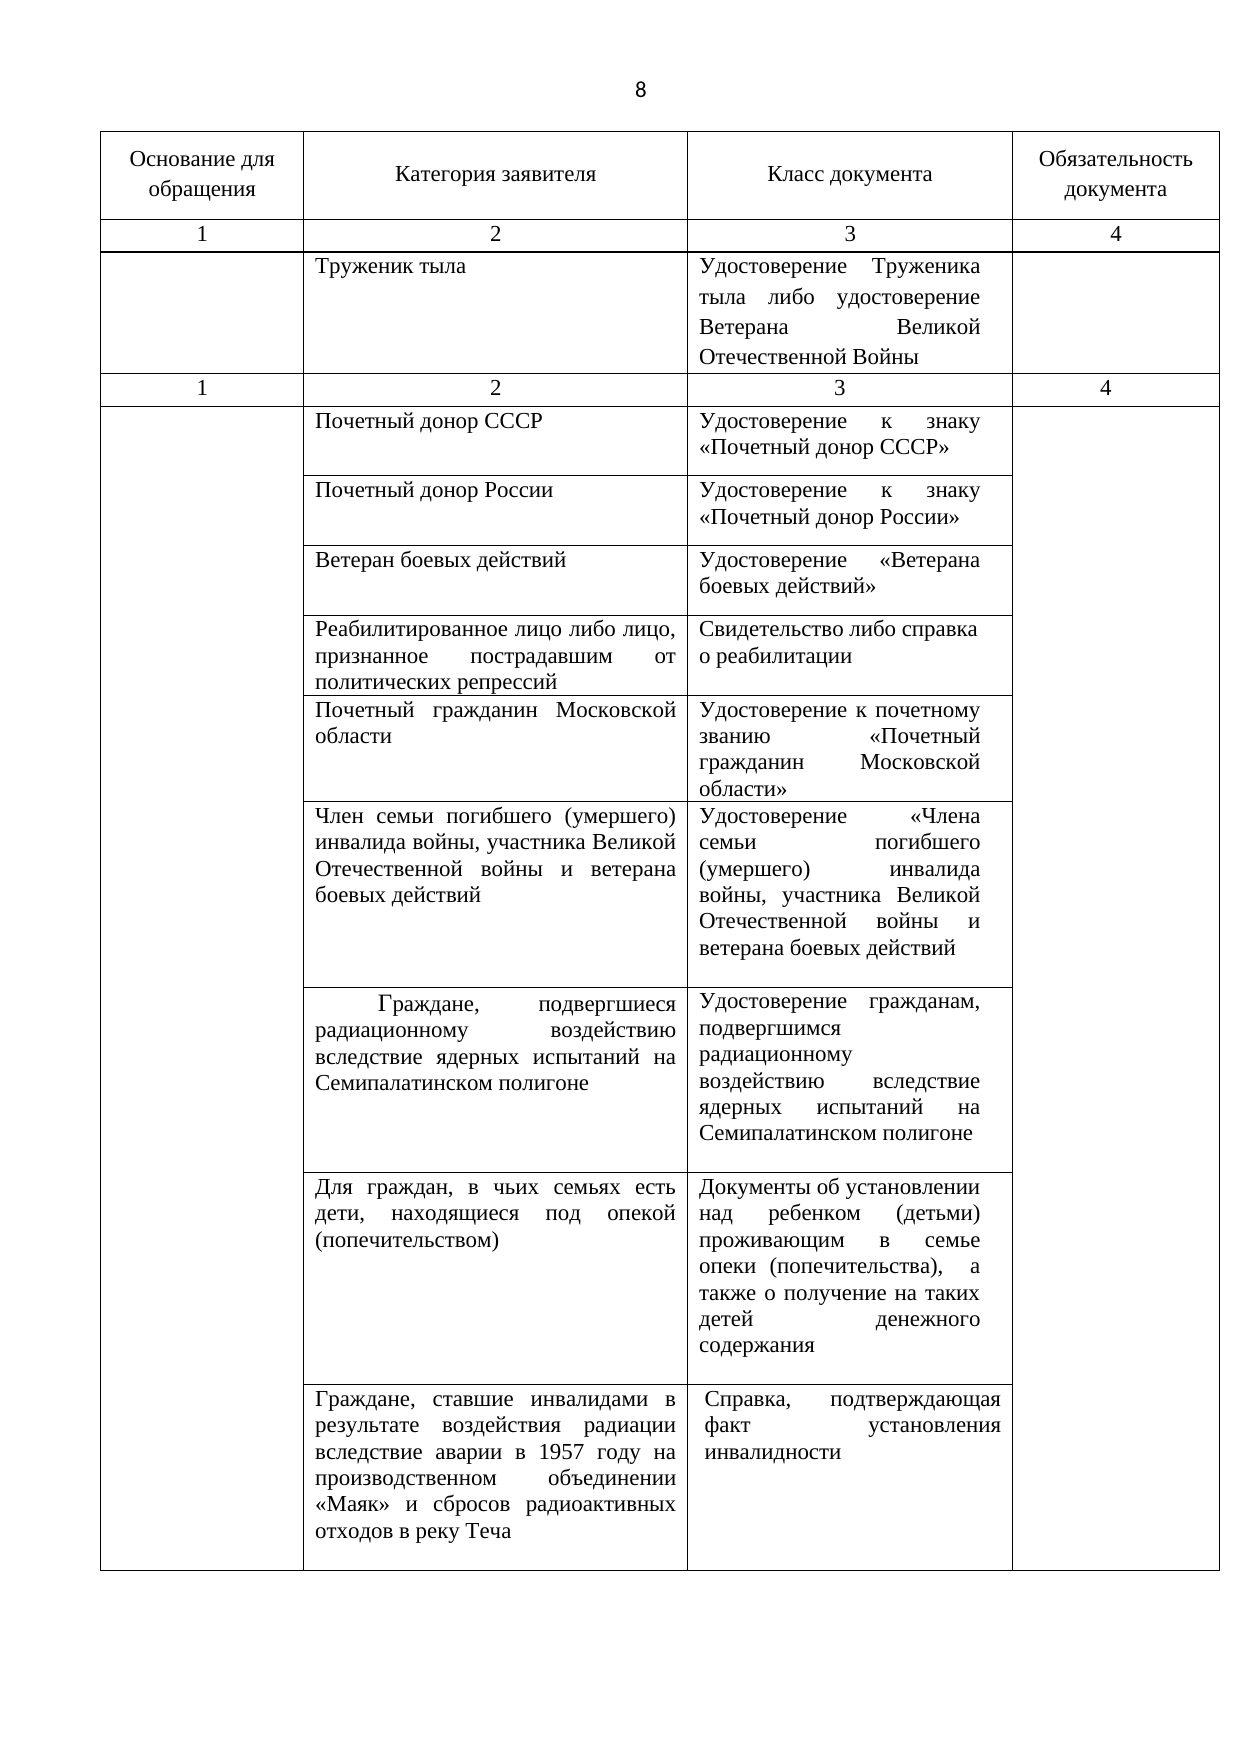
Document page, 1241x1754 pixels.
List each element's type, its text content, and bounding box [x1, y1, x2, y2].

table_cell Почетный донор России [304, 476, 687, 545]
table_cell Документы об установлении над ребенком (детьми) проживающим в семье опеки (попечительства), а также о получение на таких детей денежного содержания [688, 1173, 1012, 1384]
table_cell 1 [101, 220, 303, 251]
table_cell Почетный донор СССР [304, 407, 687, 475]
table_cell 4 [1013, 220, 1219, 251]
table_cell Свидетельство либо справка о реабилитации [688, 616, 1012, 694]
table_cell Для граждан, в чьих семьях есть дети, находящиеся под опекой (попечительством) [304, 1173, 687, 1384]
table_header Класс документа [688, 132, 1012, 219]
table_cell Удостоверение к почетному званию «Почетный гражданин Московской области» [688, 696, 1012, 801]
table_cell 4 [1013, 374, 1219, 406]
table_cell Удостоверение гражданам, подвергшимся радиационному воздействию вследствие ядерных испытаний на Семипалатинском полигоне [688, 988, 1012, 1172]
table_cell Удостоверение к знаку «Почетный донор России» [688, 476, 1012, 545]
table_cell 1 [101, 374, 303, 406]
table_cell Справка, подтверждающая факт установления инвалидности [688, 1385, 1012, 1569]
table_cell 2 [304, 220, 687, 251]
table_cell 3 [688, 220, 1012, 251]
table_cell Удостоверение к знаку «Почетный донор СССР» [688, 407, 1012, 475]
table_header Обязательность документа [1013, 132, 1219, 219]
table_cell Граждане, ставшие инвалидами в результате воздействия радиации вследствие аварии в 1957 году на производственном объединении «Маяк» и сбросов радиоактивных отходов в реку Теча [304, 1385, 687, 1569]
table_cell Удостоверение «Ветерана боевых действий» [688, 546, 1012, 614]
table_cell 3 [688, 374, 1012, 406]
table_cell Граждане, подвергшиеся радиационному воздействию вследствие ядерных испытаний на Семипалатинском полигоне [304, 988, 687, 1172]
table_cell Ветеран боевых действий [304, 546, 687, 614]
table_cell Реабилитированное лицо либо лицо, признанное пострадавшим от политических репрессий [304, 616, 687, 694]
table_cell Почетный гражданин Московской области [304, 696, 687, 801]
table_header Основание для обращения [101, 132, 303, 219]
table_cell Удостоверение Труженика тыла либо удостоверение Ветерана Великой Отечественной Войны [688, 253, 1012, 373]
table_cell [101, 407, 303, 1569]
table_cell Труженик тыла [304, 253, 687, 373]
table_header Категория заявителя [304, 132, 687, 219]
table_cell Удостоверение «Члена семьи погибшего (умершего) инвалида войны, участника Великой Отечественной войны и ветерана боевых действий [688, 802, 1012, 987]
table_cell [1013, 407, 1219, 1569]
table_cell Член семьи погибшего (умершего) инвалида войны, участника Великой Отечественной войны и ветерана боевых действий [304, 802, 687, 987]
table_cell 2 [304, 374, 687, 406]
